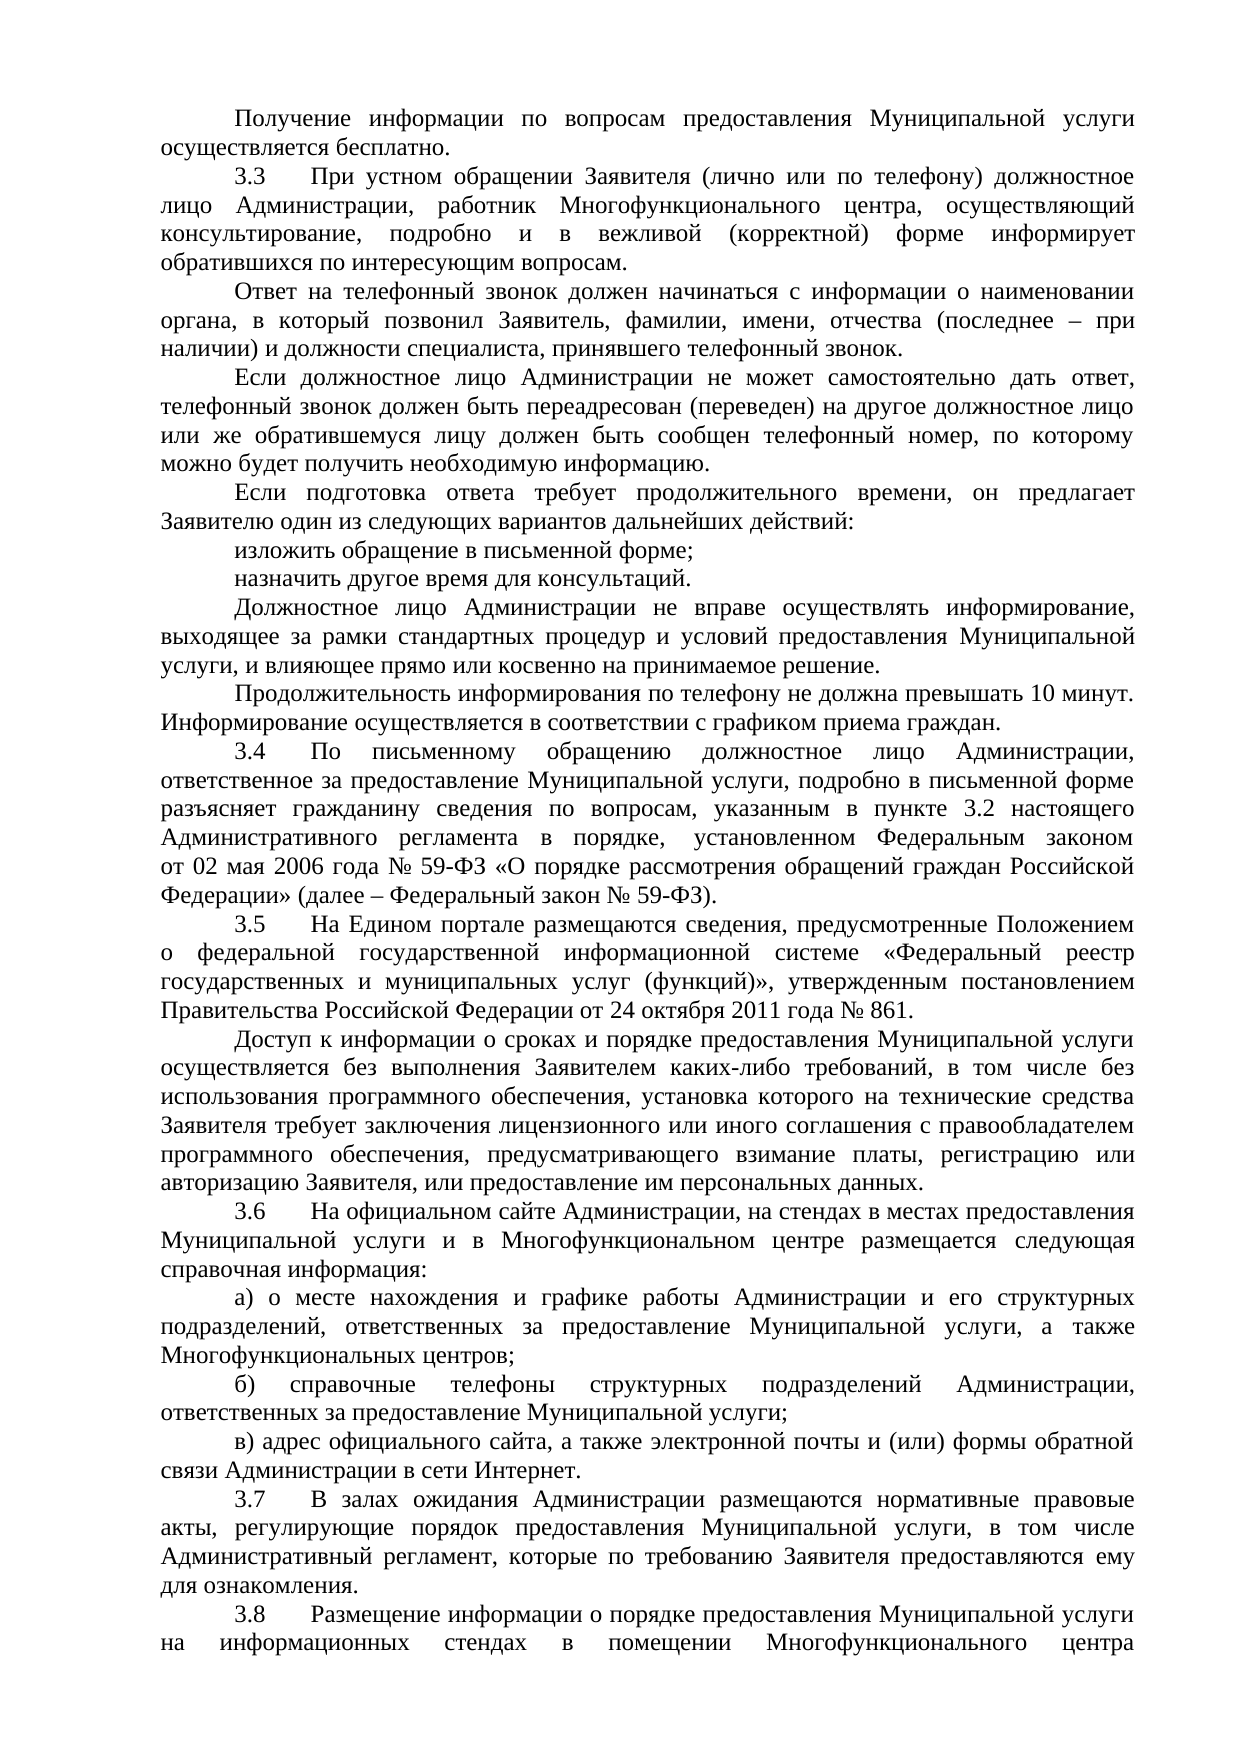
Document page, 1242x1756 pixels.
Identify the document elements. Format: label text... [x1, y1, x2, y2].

list На официальном сайте Администрации, на стендах в местах предоставления Муниципальной услуги и в Многофункциональном центре размещается следующая справочная информация: [160, 1196, 1135, 1282]
text Доступ к информации о сроках и порядке предоставления Муниципальной услуги осуществляется без выполнения Заявителем каких-либо требований, в том числе без использования программного обеспечения, установка которого на технические средства Заявителя требует заключения лицензионного или иного соглашения с правообладателем программного обеспечения, предусматривающего взимание платы, регистрацию или авторизацию Заявителя, или предоставление им персональных данных. [160, 1024, 1135, 1196]
text Получение информации по вопросам предоставления Муниципальной услуги осуществляется бесплатно. [160, 103, 1135, 161]
list При устном обращении Заявителя (лично или по телефону) должностное лицо Администрации, работник Многофункционального центра, осуществляющий консультирование, подробно и в вежливой (корректной) форме информирует обратившихся по интересующим вопросам. [160, 161, 1135, 276]
list В залах ожидания Администрации размещаются нормативные правовые акты, регулирующие порядок предоставления Муниципальной услуги, в том числе Административный регламент, которые по требованию Заявителя предоставляются ему для ознакомления. [160, 1484, 1135, 1599]
text а) о месте нахождения и графике работы Администрации и его структурных подразделений, ответственных за предоставление Муниципальной услуги, а также Многофункциональных центров; [160, 1282, 1135, 1369]
list По письменному обращению должностное лицо Администрации, ответственное за предоставление Муниципальной услуги, подробно в письменной форме разъясняет гражданину сведения по вопросам, указанным в пункте 3.2 настоящего Административного регламента в порядке, установленном Федеральным законом от 02 мая 2006 года № 59-ФЗ «О порядке рассмотрения обращений граждан Российской Федерации» (далее – Федеральный закон № 59-ФЗ). [160, 736, 1135, 908]
text в) адрес официального сайта, а также электронной почты и (или) формы обратной связи Администрации в сети Интернет. [160, 1426, 1135, 1484]
text б) справочные телефоны структурных подразделений Администрации, ответственных за предоставление Муниципальной услуги; [160, 1369, 1135, 1426]
text изложить обращение в письменной форме; [160, 535, 1135, 563]
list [160, 1599, 1135, 1656]
text Должностное лицо Администрации не вправе осуществлять информирование, выходящее за рамки стандартных процедур и условий предоставления Муниципальной услуги, и влияющее прямо или косвенно на принимаемое решение. [160, 592, 1135, 678]
text Продолжительность информирования по телефону не должна превышать 10 минут. Информирование осуществляется в соответствии с графиком приема граждан. [160, 678, 1135, 736]
text Если подготовка ответа требует продолжительного времени, он предлагает Заявителю один из следующих вариантов дальнейших действий: [160, 477, 1135, 535]
text назначить другое время для консультаций. [160, 563, 1135, 592]
text Если должностное лицо Администрации не может самостоятельно дать ответ, телефонный звонок должен быть переадресован (переведен) на другое должностное лицо или же обратившемуся лицу должен быть сообщен телефонный номер, по которому можно будет получить необходимую информацию. [160, 362, 1135, 477]
text Ответ на телефонный звонок должен начинаться с информации о наименовании органа, в который позвонил Заявитель, фамилии, имени, отчества (последнее – при наличии) и должности специалиста, принявшего телефонный звонок. [160, 276, 1135, 362]
list На Едином портале размещаются сведения, предусмотренные Положением о федеральной государственной информационной системе «Федеральный реестр государственных и муниципальных услуг (функций)», утвержденным постановлением Правительства Российской Федерации от 24 октября 2011 года № 861. [160, 909, 1135, 1024]
